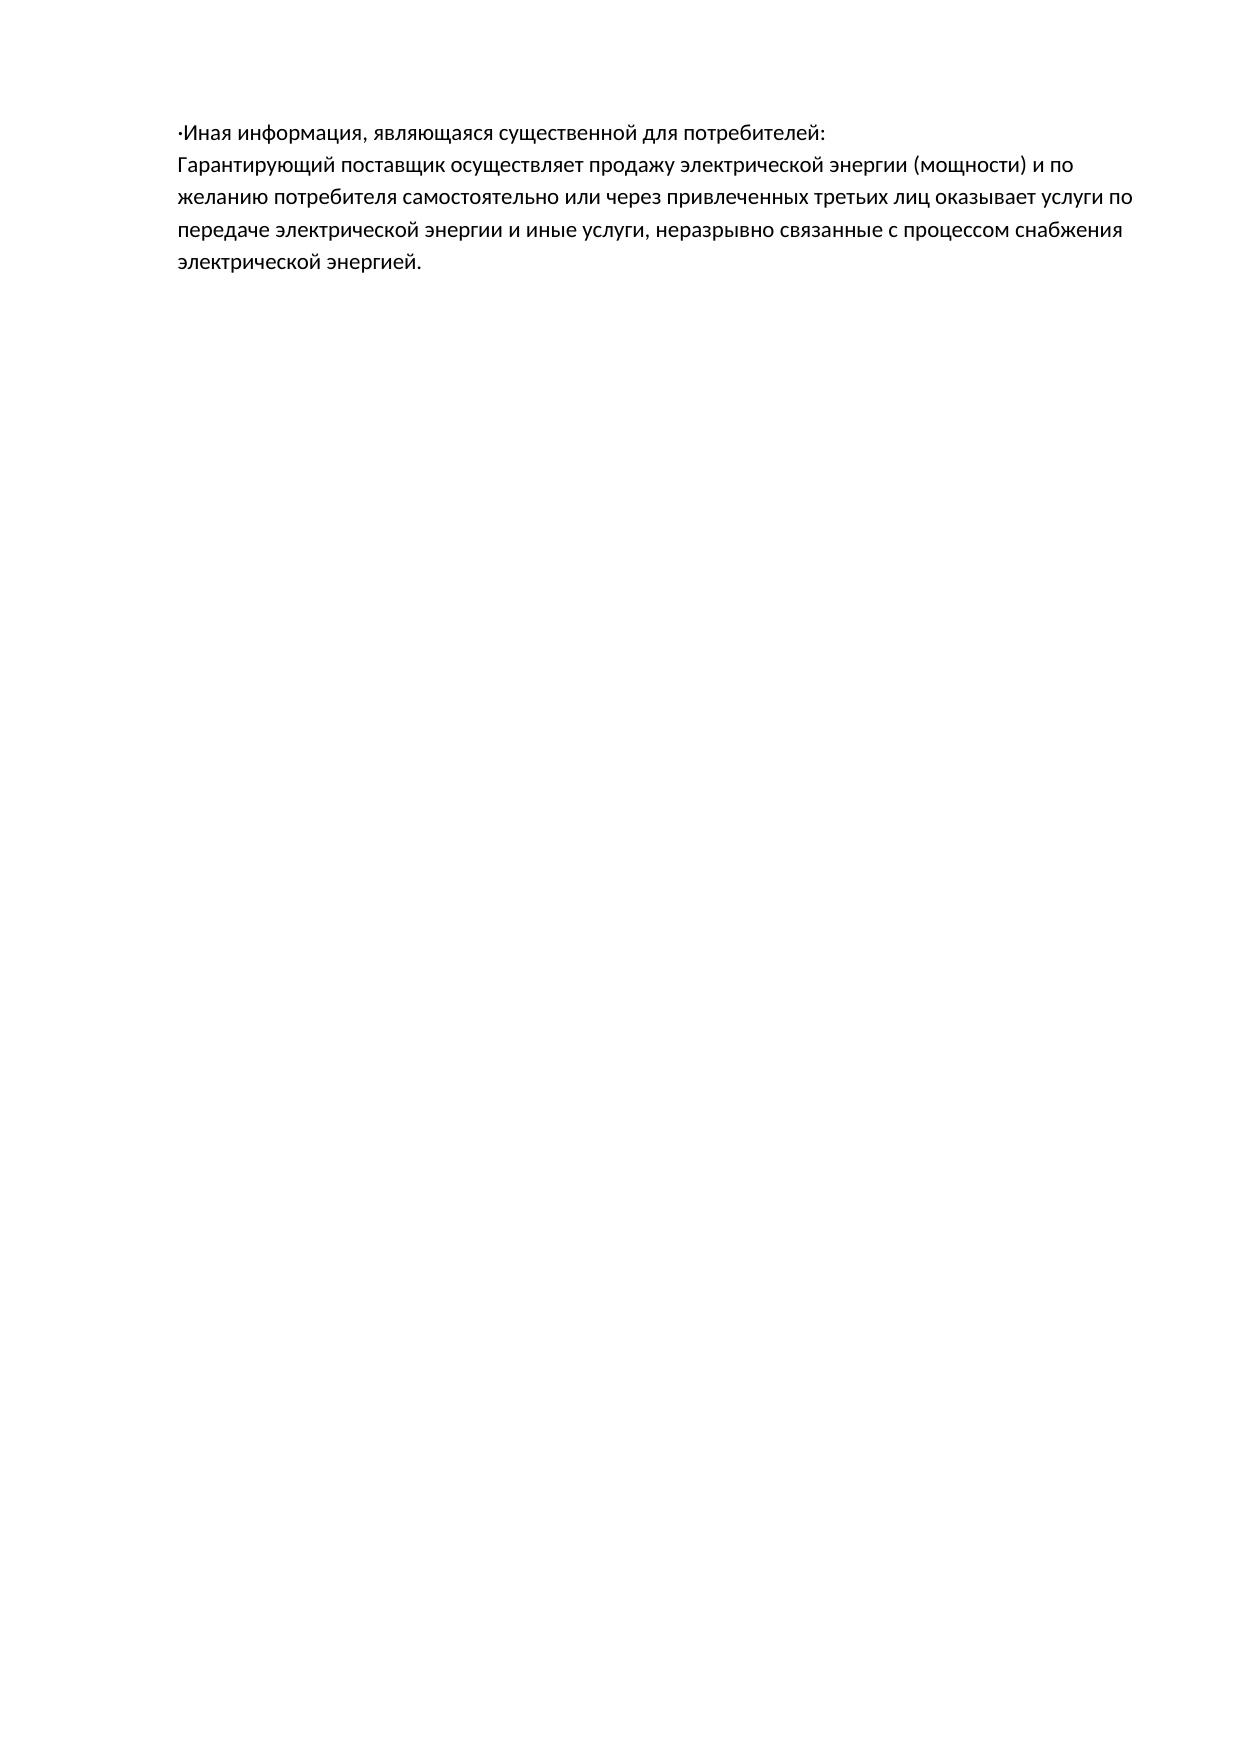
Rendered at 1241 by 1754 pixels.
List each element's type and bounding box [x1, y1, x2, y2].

text [177, 118, 1152, 275]
